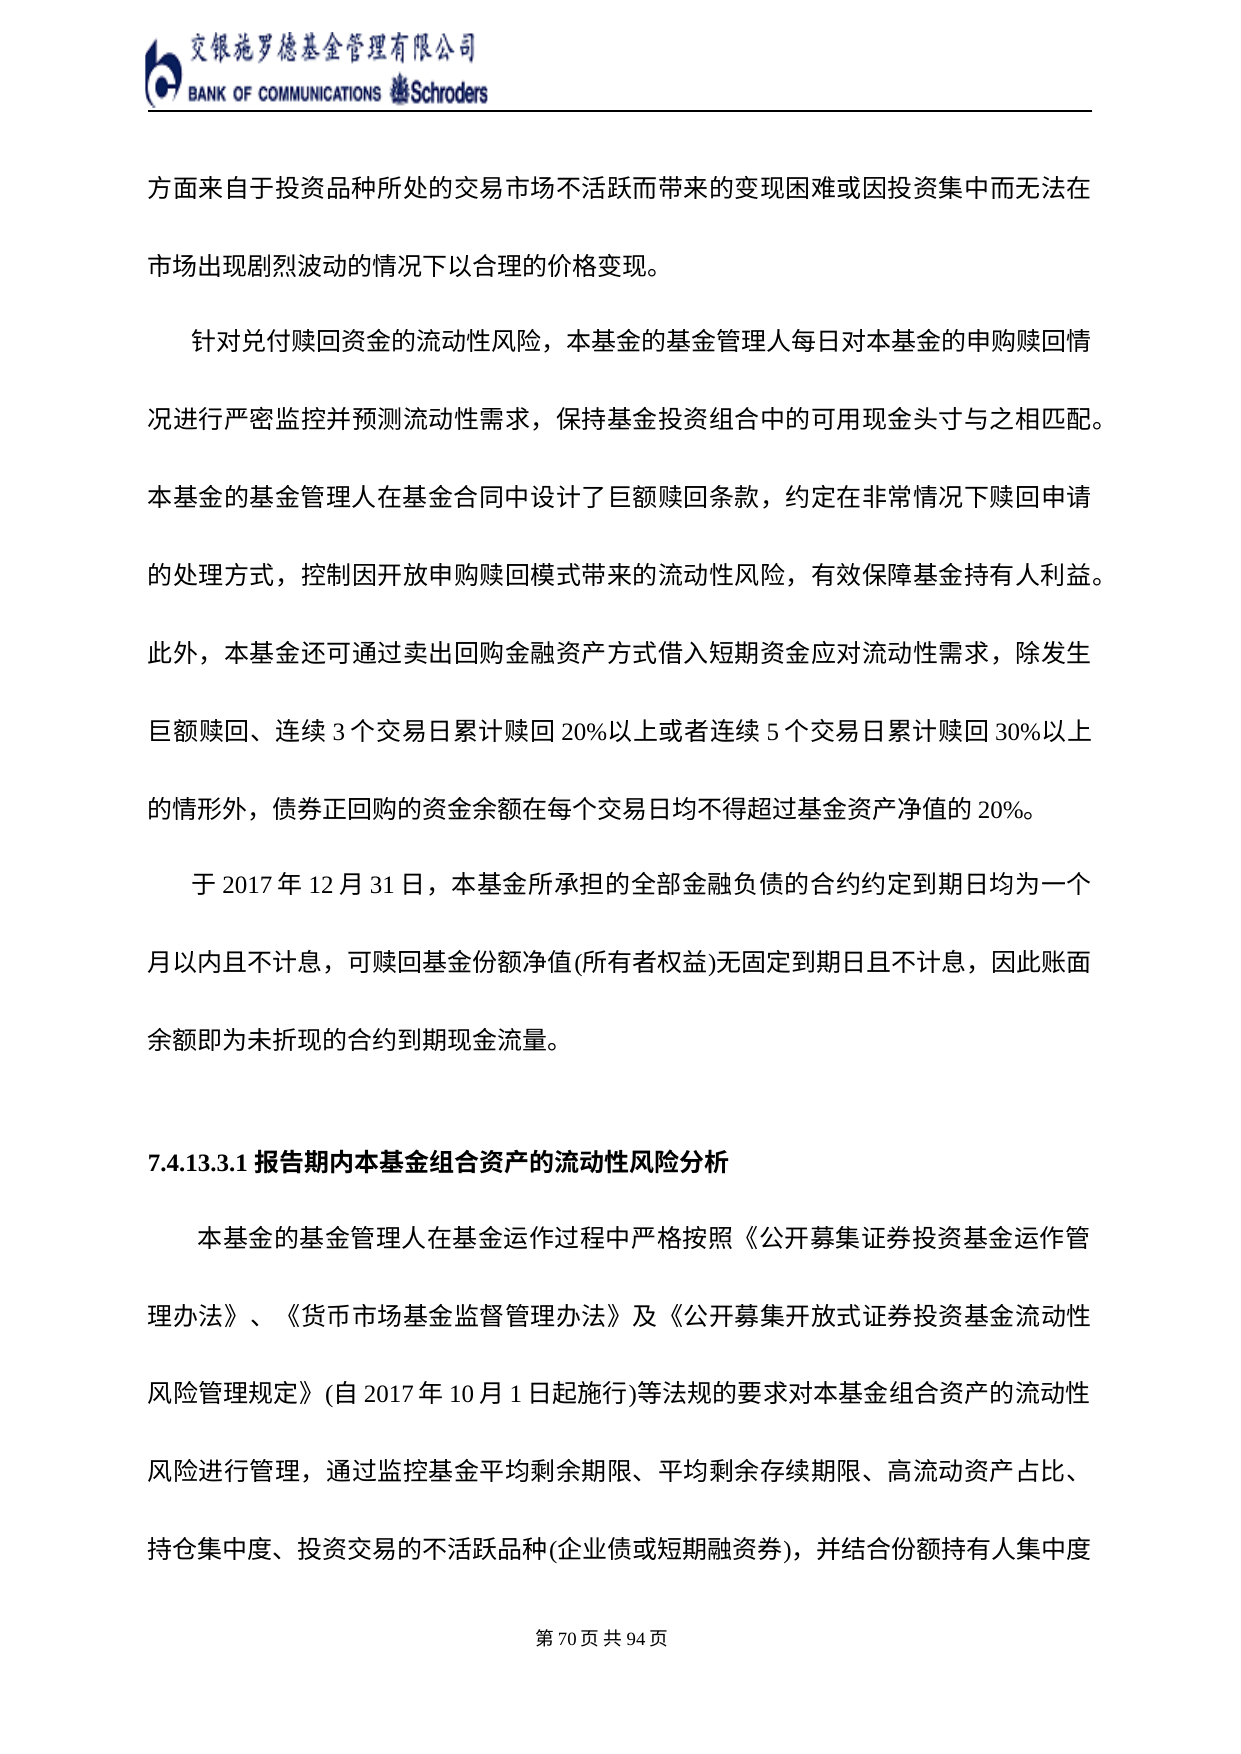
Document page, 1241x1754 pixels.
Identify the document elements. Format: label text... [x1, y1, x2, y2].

text 7.4.13.3.1 报告期内本基金组合资产的流动性风险分析 [148, 1128, 1092, 1193]
picture [145, 32, 488, 108]
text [148, 154, 1092, 297]
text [148, 1204, 1092, 1580]
text 于2017年12月31日，本基金所承担的全部金融负债的合约约定到期日均为一个月以内且不计息，可赎回基金份额净值(所有者权益)无固定到期日且不计息，因此账面余额即为未折现的合约到期现金流量。 [148, 850, 1092, 1071]
text 针对兑付赎回资金的流动性风险，本基金的基金管理人每日对本基金的申购赎回情况进行严密监控并预测流动性需求，保持基金投资组合中的可用现金头寸与之相匹配。本基金的基金管理人在基金合同中设计了巨额赎回条款，约定在非常情况下赎回申请的处理方式，控制因开放申购赎回模式带来的流动性风险，有效保障基金持有人利益。此外，本基金还可通过卖出回购金融资产方式借入短期资金应对流动性需求，除发生巨额赎回、连续3个交易日累计赎回20%以上或者连续5个交易日累计赎回30%以上的情形外，债券正回购的资金余额在每个交易日均不得超过基金资产净值的20%。 [148, 307, 1092, 840]
